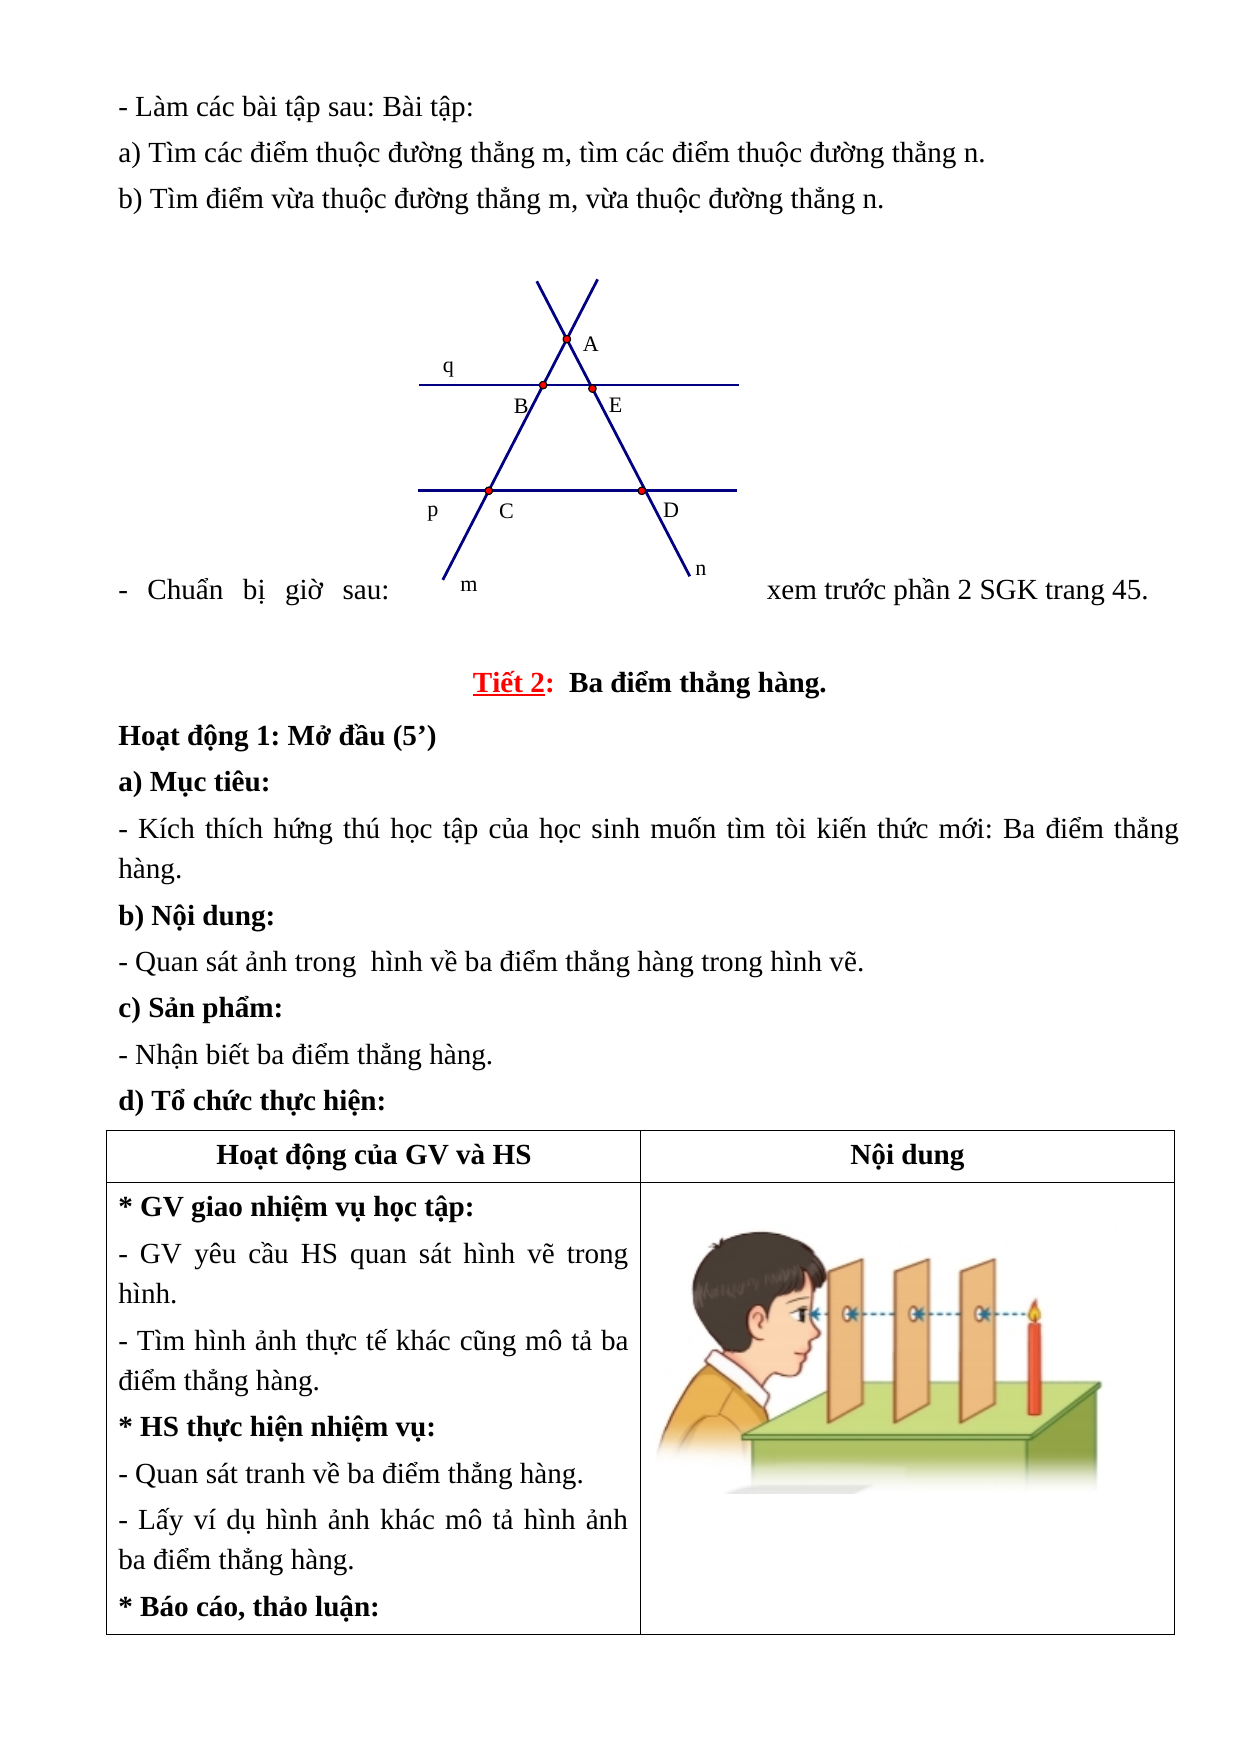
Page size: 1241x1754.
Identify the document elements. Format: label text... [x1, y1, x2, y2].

text b) Nội dung: [118, 898, 1181, 931]
text Hoạt động 1: Mở đầu (5’) [118, 718, 1181, 752]
table_header Hoạt động của GV và HS [107, 1131, 640, 1182]
table_header Nội dung [641, 1131, 1174, 1182]
table_cell [641, 1183, 1174, 1634]
text b) Tìm điểm vừa thuộc đường thẳng m, vừa thuộc đường thẳng n. [118, 182, 1181, 215]
text - Làm các bài tập sau: Bài tập: [118, 89, 1181, 122]
text c) Sản phẩm: [118, 991, 1181, 1024]
text Tiết 2: Ba điểm thẳng hàng. [118, 665, 1181, 699]
text - Nhận biết ba điểm thẳng hàng. [118, 1037, 1181, 1071]
text d) Tổ chức thực hiện: [118, 1083, 1181, 1117]
text - Kích thích hứng thú học tập của học sinh muốn tìm tòi kiến thức mới: Ba điểm thẳng hàng. [118, 811, 1181, 885]
text - Quan sát ảnh trong hình về ba điểm thẳng hàng trong hình vẽ. [118, 944, 1181, 978]
text - Chuẩn bị giờ sau: xem trước phần 2 SGK trang 45. [118, 572, 1181, 606]
picture [651, 1223, 1129, 1494]
text a) Tìm các điểm thuộc đường thẳng m, tìm các điểm thuộc đường thẳng n. [118, 135, 1181, 169]
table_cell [107, 1183, 640, 1634]
text a) Mục tiêu: [118, 764, 1181, 798]
